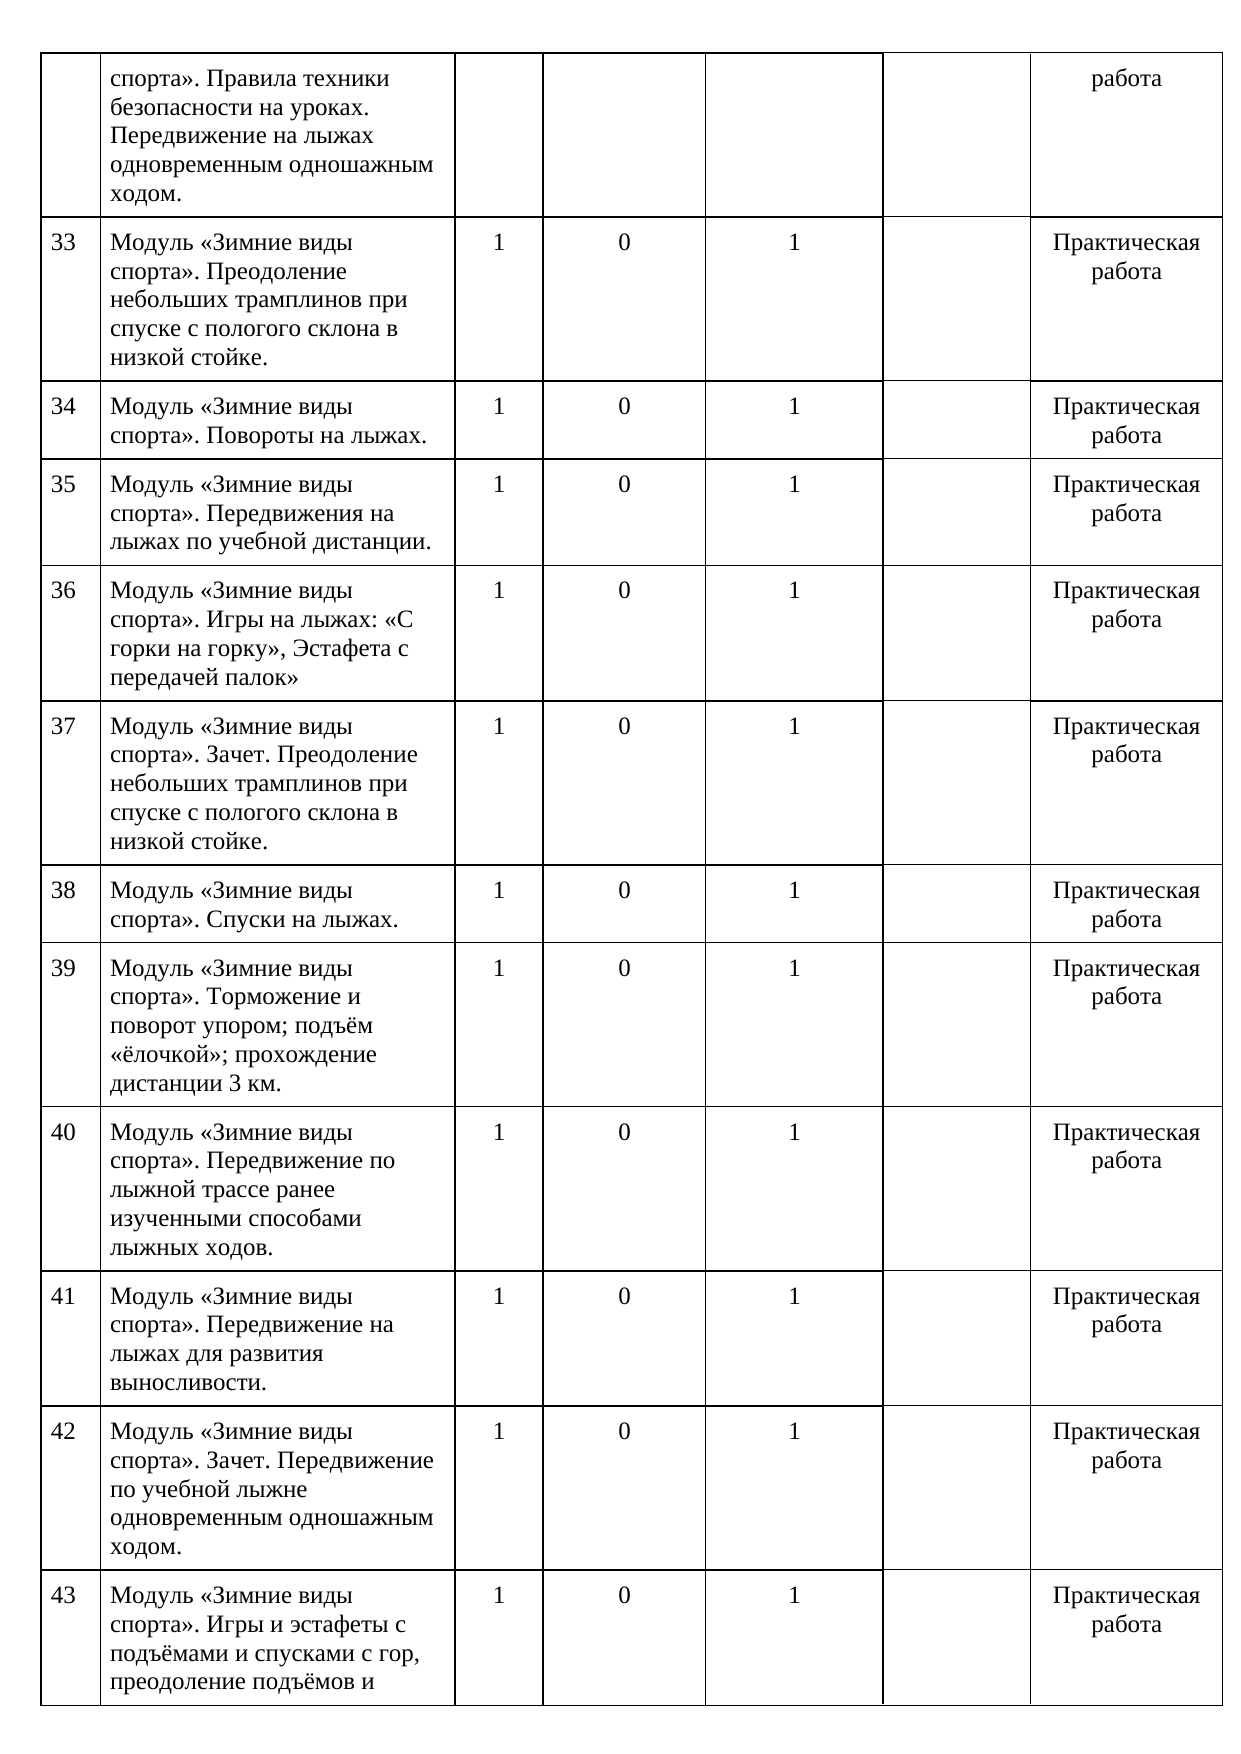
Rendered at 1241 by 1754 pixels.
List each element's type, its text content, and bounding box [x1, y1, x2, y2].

table_cell Практическая работа [1031, 459, 1222, 564]
table_cell [884, 701, 1030, 864]
table_cell 34 [42, 382, 100, 458]
table_cell 0 [544, 943, 705, 1106]
table_cell 0 [544, 702, 705, 864]
table_cell Практическая работа [1031, 1107, 1222, 1270]
table_cell 37 [42, 702, 100, 864]
table_cell 43 [42, 1571, 100, 1704]
table_cell Модуль «Зимние виды спорта». Торможение и поворот упором; подъём «ёлочкой»; прохождение дистанции 3 км. [101, 943, 454, 1106]
table_cell 0 [544, 382, 705, 458]
table_cell 1 [706, 1272, 882, 1405]
table_cell 32 [42, 54, 100, 216]
table_cell Практическая работа [1031, 702, 1222, 864]
table_cell 0 [544, 218, 705, 380]
table_cell Модуль «Зимние виды спорта». Зачет. Передвижение по учебной лыжне одновременным одношажным ходом. [101, 1407, 454, 1569]
table_cell Модуль «Зимние виды спорта». Передвижения на лыжах по учебной дистанции. [101, 460, 454, 564]
table_cell Модуль «Зимние виды спорта». Повороты на лыжах. [101, 382, 454, 458]
table_cell 1 [706, 54, 882, 216]
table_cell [101, 1571, 454, 1704]
table_cell Практическая работа [1031, 382, 1222, 458]
table_cell [884, 1271, 1030, 1405]
table_cell 42 [42, 1407, 100, 1569]
table_cell Практическая работа [1031, 865, 1222, 942]
table_cell Модуль «Зимние виды спорта». Передвижение на лыжах для развития выносливости. [101, 1272, 454, 1405]
table_cell 1 [706, 866, 882, 942]
table_cell Модуль «Зимние виды спорта». Спуски на лыжах. [101, 866, 454, 942]
table_cell 1 [456, 702, 542, 864]
table_cell 1 [706, 943, 882, 1106]
table_cell 35 [42, 460, 100, 564]
table_cell 1 [706, 382, 882, 458]
table_cell 0 [544, 1571, 705, 1704]
table_cell 41 [42, 1272, 100, 1405]
table_cell 0 [544, 1272, 705, 1405]
table_cell 1 [456, 54, 542, 216]
table_cell [884, 943, 1030, 1106]
table_cell 0 [544, 54, 705, 216]
table_cell [884, 459, 1030, 564]
table_cell 0 [544, 1107, 705, 1270]
table_cell Практическая работа [1031, 1570, 1222, 1704]
table_cell 1 [706, 702, 882, 864]
table_cell Практическая работа [1031, 218, 1222, 380]
table_cell [884, 53, 1030, 216]
table_cell 1 [456, 1571, 542, 1704]
table_cell 0 [544, 566, 705, 700]
table_cell Модуль «Зимние виды спорта». Зачет. Преодоление небольших трамплинов при спуске с пологого склона в низкой стойке. [101, 702, 454, 864]
table_cell 0 [544, 1407, 705, 1569]
table_cell 1 [456, 943, 542, 1106]
table_cell Модуль «Зимние виды спорта». Передвижение по лыжной трассе ранее изученными способами лыжных ходов. [101, 1107, 454, 1270]
table_cell [884, 1107, 1030, 1270]
table_cell 1 [706, 1407, 882, 1569]
table_cell 39 [42, 943, 100, 1106]
table_cell 0 [544, 866, 705, 942]
table_cell 1 [456, 1272, 542, 1405]
table_cell 38 [42, 866, 100, 942]
table_cell 40 [42, 1107, 100, 1270]
table_cell [884, 217, 1030, 380]
table_cell [884, 1570, 1030, 1704]
table_cell 0 [544, 460, 705, 564]
table_cell 1 [456, 1407, 542, 1569]
table_cell Практическая работа [1031, 566, 1222, 700]
table_cell 1 [456, 218, 542, 380]
table_cell 33 [42, 218, 100, 380]
table_cell 1 [706, 218, 882, 380]
table_cell [884, 1406, 1030, 1569]
table_cell Модуль «Зимние виды спорта». Преодоление небольших трамплинов при спуске с пологого склона в низкой стойке. [101, 218, 454, 380]
table_cell 1 [456, 866, 542, 942]
table_cell Практическая работа [1031, 1271, 1222, 1405]
table_cell 1 [456, 460, 542, 564]
table_cell Практическая работа [1031, 1406, 1222, 1569]
table_cell 1 [456, 1107, 542, 1270]
table_cell 36 [42, 566, 100, 700]
table_cell [884, 381, 1030, 458]
table_cell 1 [706, 566, 882, 700]
table_cell 1 [706, 1571, 882, 1704]
table_cell 1 [706, 1107, 882, 1270]
table_cell [884, 865, 1030, 942]
table_cell 1 [456, 382, 542, 458]
table_cell [884, 566, 1030, 700]
table_cell Практическая работа [1031, 943, 1222, 1106]
table_cell 1 [456, 566, 542, 700]
table_cell Практическая работа [1031, 53, 1222, 216]
table_cell 1 [706, 460, 882, 564]
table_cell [101, 54, 454, 216]
table_cell Модуль «Зимние виды спорта». Игры на лыжах: «С горки на горку», Эстафета с передачей палок» [101, 566, 454, 700]
